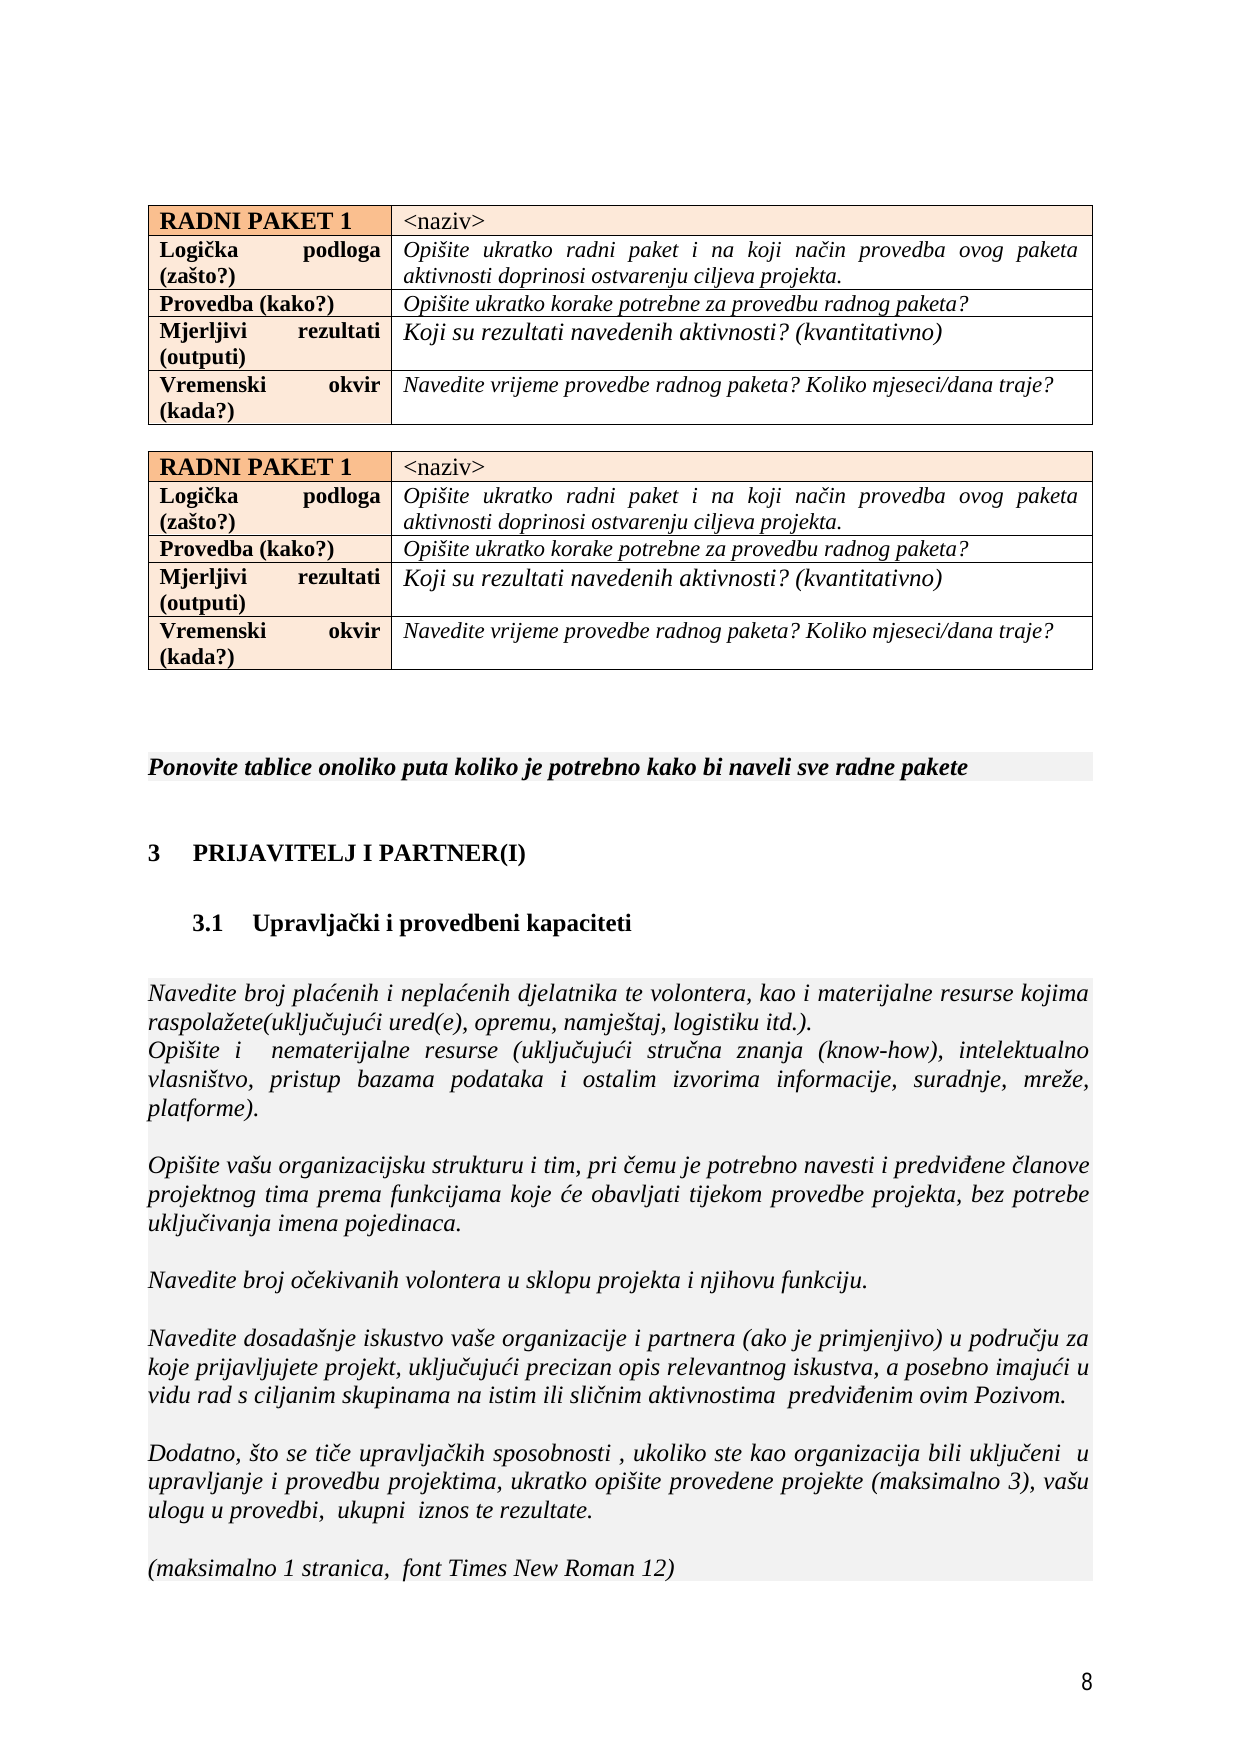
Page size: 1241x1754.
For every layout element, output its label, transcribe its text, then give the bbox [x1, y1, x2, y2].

table_cell Navedite vrijeme provedbe radnog paketa? Koliko mjeseci/dana traje? [392, 371, 1092, 423]
text Navedite broj očekivanih volontera u sklopu projekta i njihovu funkciju. [148, 1265, 1093, 1294]
table_cell Opišite ukratko radni paket i na koji način provedba ovog paketa aktivnosti doprinosi ostvarenju ciljeva projekta. [392, 482, 1092, 534]
table_cell Opišite ukratko korake potrebne za provedbu radnog paketa? [392, 290, 1092, 316]
table_cell Logička podloga (zašto?) [149, 236, 391, 289]
text Dodatno, što se tiče upravljačkih sposobnosti , ukoliko ste kao organizacija bili uključeni u upravljanje i provedbu projektima, ukratko opišite provedene projekte (maksimalno 3), vašu ulogu u provedbi, ukupni iznos te rezultate. [148, 1438, 1093, 1524]
table_cell Logička podloga (zašto?) [149, 482, 391, 534]
table_cell Provedba (kako?) [149, 536, 391, 562]
table_cell Opišite ukratko radni paket i na koji način provedba ovog paketa aktivnosti doprinosi ostvarenju ciljeva projekta. [392, 236, 1092, 289]
table_cell Mjerljivi rezultati (outputi) [149, 563, 391, 616]
text (maksimalno 1 stranica, font Times New Roman 12) [148, 1553, 1093, 1581]
table_cell Koji su rezultati navedenih aktivnosti? (kvantitativno) [392, 317, 1092, 370]
list Upravljački i provedbeni kapaciteti [192, 908, 1093, 937]
table_cell Koji su rezultati navedenih aktivnosti? (kvantitativno) [392, 563, 1092, 616]
text Ponovite tablice onoliko puta koliko je potrebno kako bi naveli sve radne pakete [148, 752, 1093, 781]
table_cell Provedba (kako?) [149, 290, 391, 316]
table_header <naziv> [392, 452, 1092, 481]
text Opišite vašu organizacijsku strukturu i tim, pri čemu je potrebno navesti i predviđene članove projektnog tima prema funkcijama koje će obavljati tijekom provedbe projekta, bez potrebe uključivanja imena pojedinaca. [148, 1150, 1093, 1237]
table_cell Opišite ukratko korake potrebne za provedbu radnog paketa? [392, 536, 1092, 562]
table_header RADNI PAKET 1 [149, 452, 391, 481]
text Navedite dosadašnje iskustvo vaše organizacije i partnera (ako je primjenjivo) u području za koje prijavljujete projekt, uključujući precizan opis relevantnog iskustva, a posebno imajući u vidu rad s ciljanim skupinama na istim ili sličnim aktivnostima predviđenim ovim Pozivom. [148, 1323, 1093, 1409]
text Opišite i nematerijalne resurse (uključujući stručna znanja (know-how), intelektualno vlasništvo, pristup bazama podataka i ostalim izvorima informacije, suradnje, mreže, platforme). [148, 1035, 1093, 1122]
table_cell Navedite vrijeme provedbe radnog paketa? Koliko mjeseci/dana traje? [392, 617, 1092, 669]
table_header <naziv> [392, 206, 1092, 235]
table_header RADNI PAKET 1 [149, 206, 391, 235]
text Navedite broj plaćenih i neplaćenih djelatnika te volontera, kao i materijalne resurse kojima raspolažete(uključujući ured(e), opremu, namještaj, logistiku itd.). [148, 978, 1093, 1035]
table_cell Vremenski okvir (kada?) [149, 617, 391, 669]
list PRIJAVITELJ I PARTNER(i) [148, 838, 1093, 867]
table_cell Mjerljivi rezultati (outputi) [149, 317, 391, 370]
table_cell Vremenski okvir (kada?) [149, 371, 391, 423]
